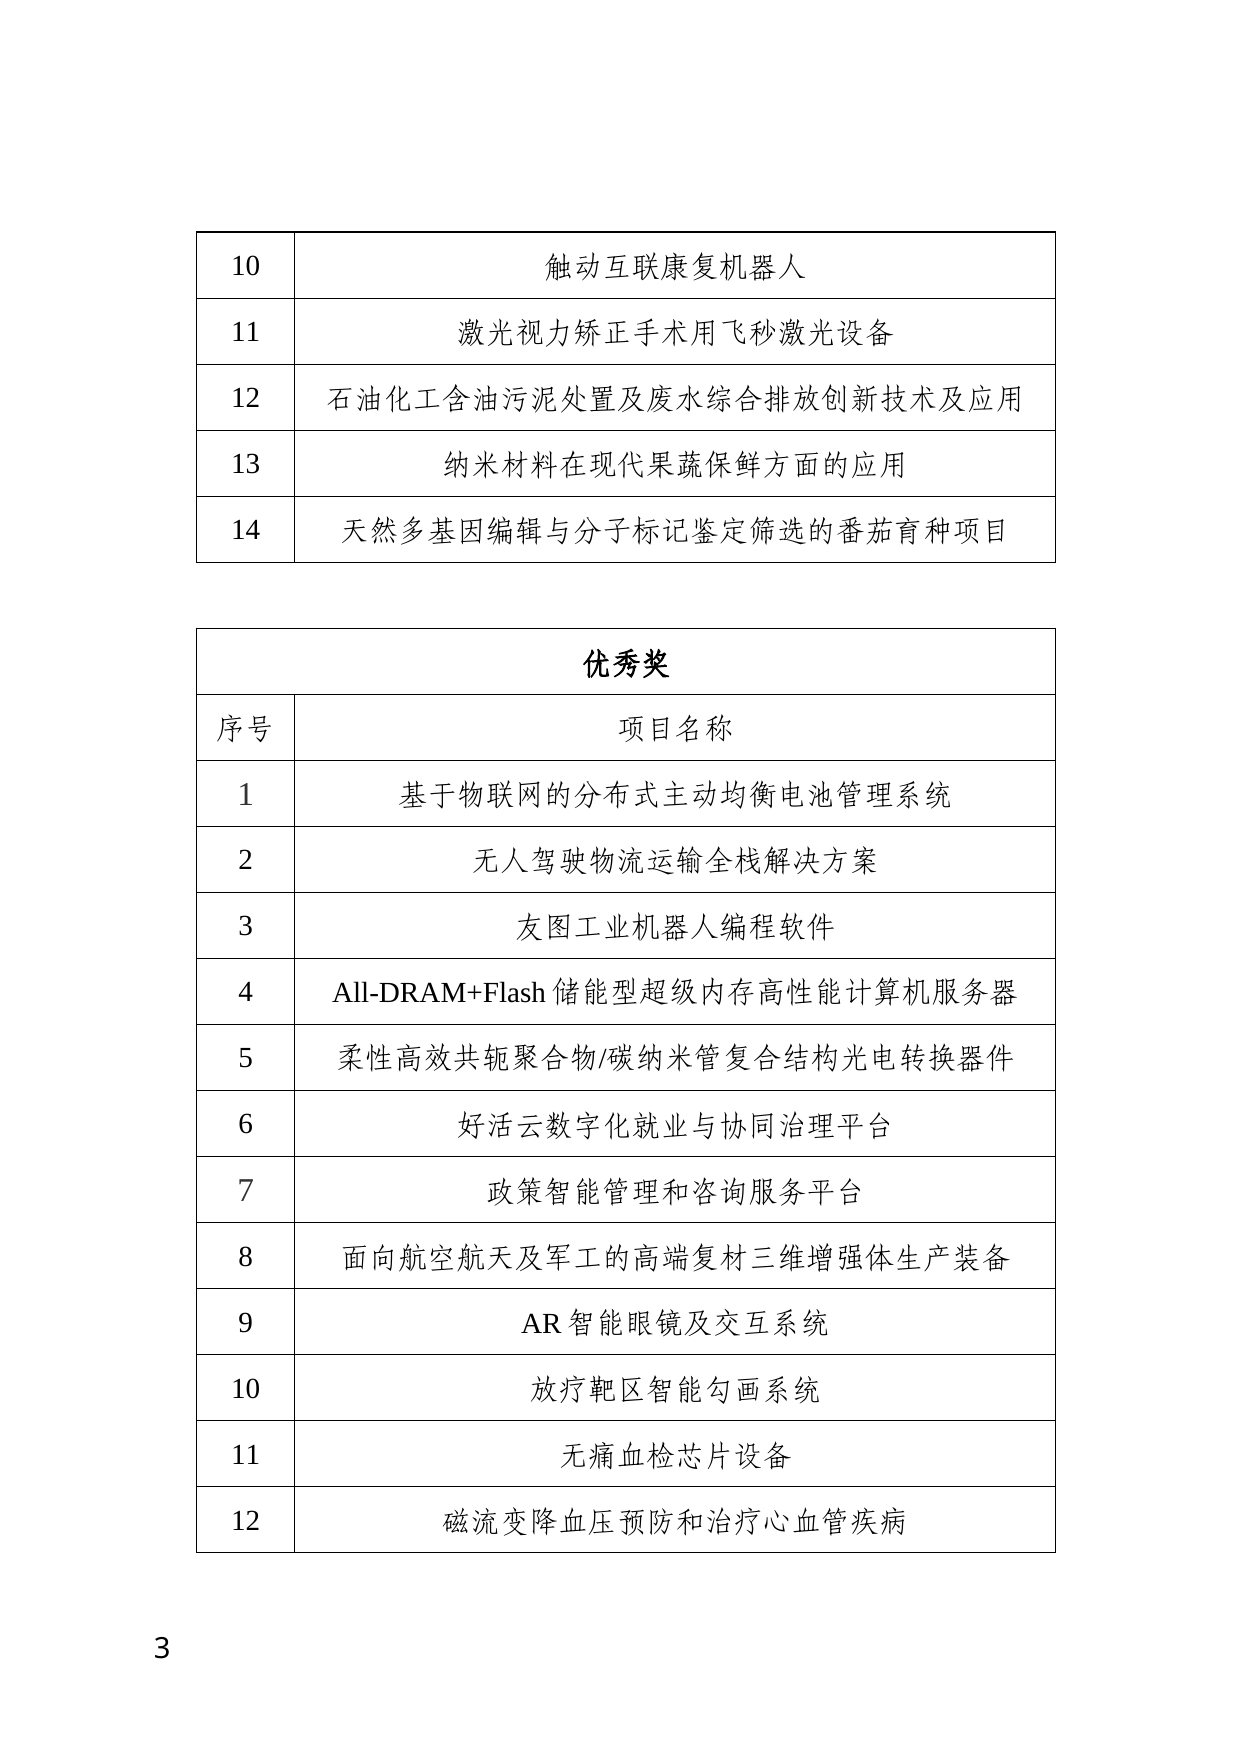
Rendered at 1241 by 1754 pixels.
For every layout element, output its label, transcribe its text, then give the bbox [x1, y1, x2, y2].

table_cell 面向航空航天及军工的高端复材三维增强体生产装备 [295, 1223, 1055, 1288]
table_cell 5 [197, 1025, 294, 1090]
table_cell 好活云数字化就业与协同治理平台 [295, 1091, 1055, 1156]
table_cell 政策智能管理和咨询服务平台 [295, 1157, 1055, 1222]
table_cell 10 [197, 1355, 294, 1420]
table_cell 石油化工含油污泥处置及废水综合排放创新技术及应用 [295, 365, 1055, 429]
table_cell 激光视力矫正手术用飞秒激光设备 [295, 299, 1055, 363]
table_cell 8 [197, 1223, 294, 1288]
table_cell 7 [197, 1157, 294, 1222]
table_cell 12 [197, 1487, 294, 1552]
table_cell 基于物联网的分布式主动均衡电池管理系统 [295, 761, 1055, 826]
table_cell All-DRAM+Flash储能型超级内存高性能计算机服务器 [295, 959, 1055, 1024]
table_cell 无人驾驶物流运输全栈解决方案 [295, 827, 1055, 892]
table_cell 天然多基因编辑与分子标记鉴定筛选的番茄育种项目 [295, 497, 1055, 562]
table_cell 放疗靶区智能勾画系统 [295, 1355, 1055, 1420]
table_cell 3 [197, 893, 294, 958]
table_cell 4 [197, 959, 294, 1024]
table_cell 13 [197, 431, 294, 496]
table_cell 14 [197, 497, 294, 562]
table_cell 柔性高效共轭聚合物/碳纳米管复合结构光电转换器件 [295, 1025, 1055, 1090]
table_cell 序号 [197, 695, 294, 760]
table_cell 9 [197, 1289, 294, 1354]
table_cell 11 [197, 1421, 294, 1486]
table_cell 12 [197, 365, 294, 429]
table_cell 项目名称 [295, 695, 1055, 760]
table_header 优秀奖 [197, 629, 1055, 694]
table_cell 磁流变降血压预防和治疗心血管疾病 [295, 1487, 1055, 1552]
table_cell 纳米材料在现代果蔬保鲜方面的应用 [295, 431, 1055, 496]
table_cell 触动互联康复机器人 [295, 233, 1055, 297]
table_cell 友图工业机器人编程软件 [295, 893, 1055, 958]
table_cell 11 [197, 299, 294, 363]
table_cell 2 [197, 827, 294, 892]
table_cell 1 [197, 761, 294, 826]
table_cell 10 [197, 233, 294, 297]
table_cell 无痛血检芯片设备 [295, 1421, 1055, 1486]
table_cell AR智能眼镜及交互系统 [295, 1289, 1055, 1354]
table_cell 6 [197, 1091, 294, 1156]
